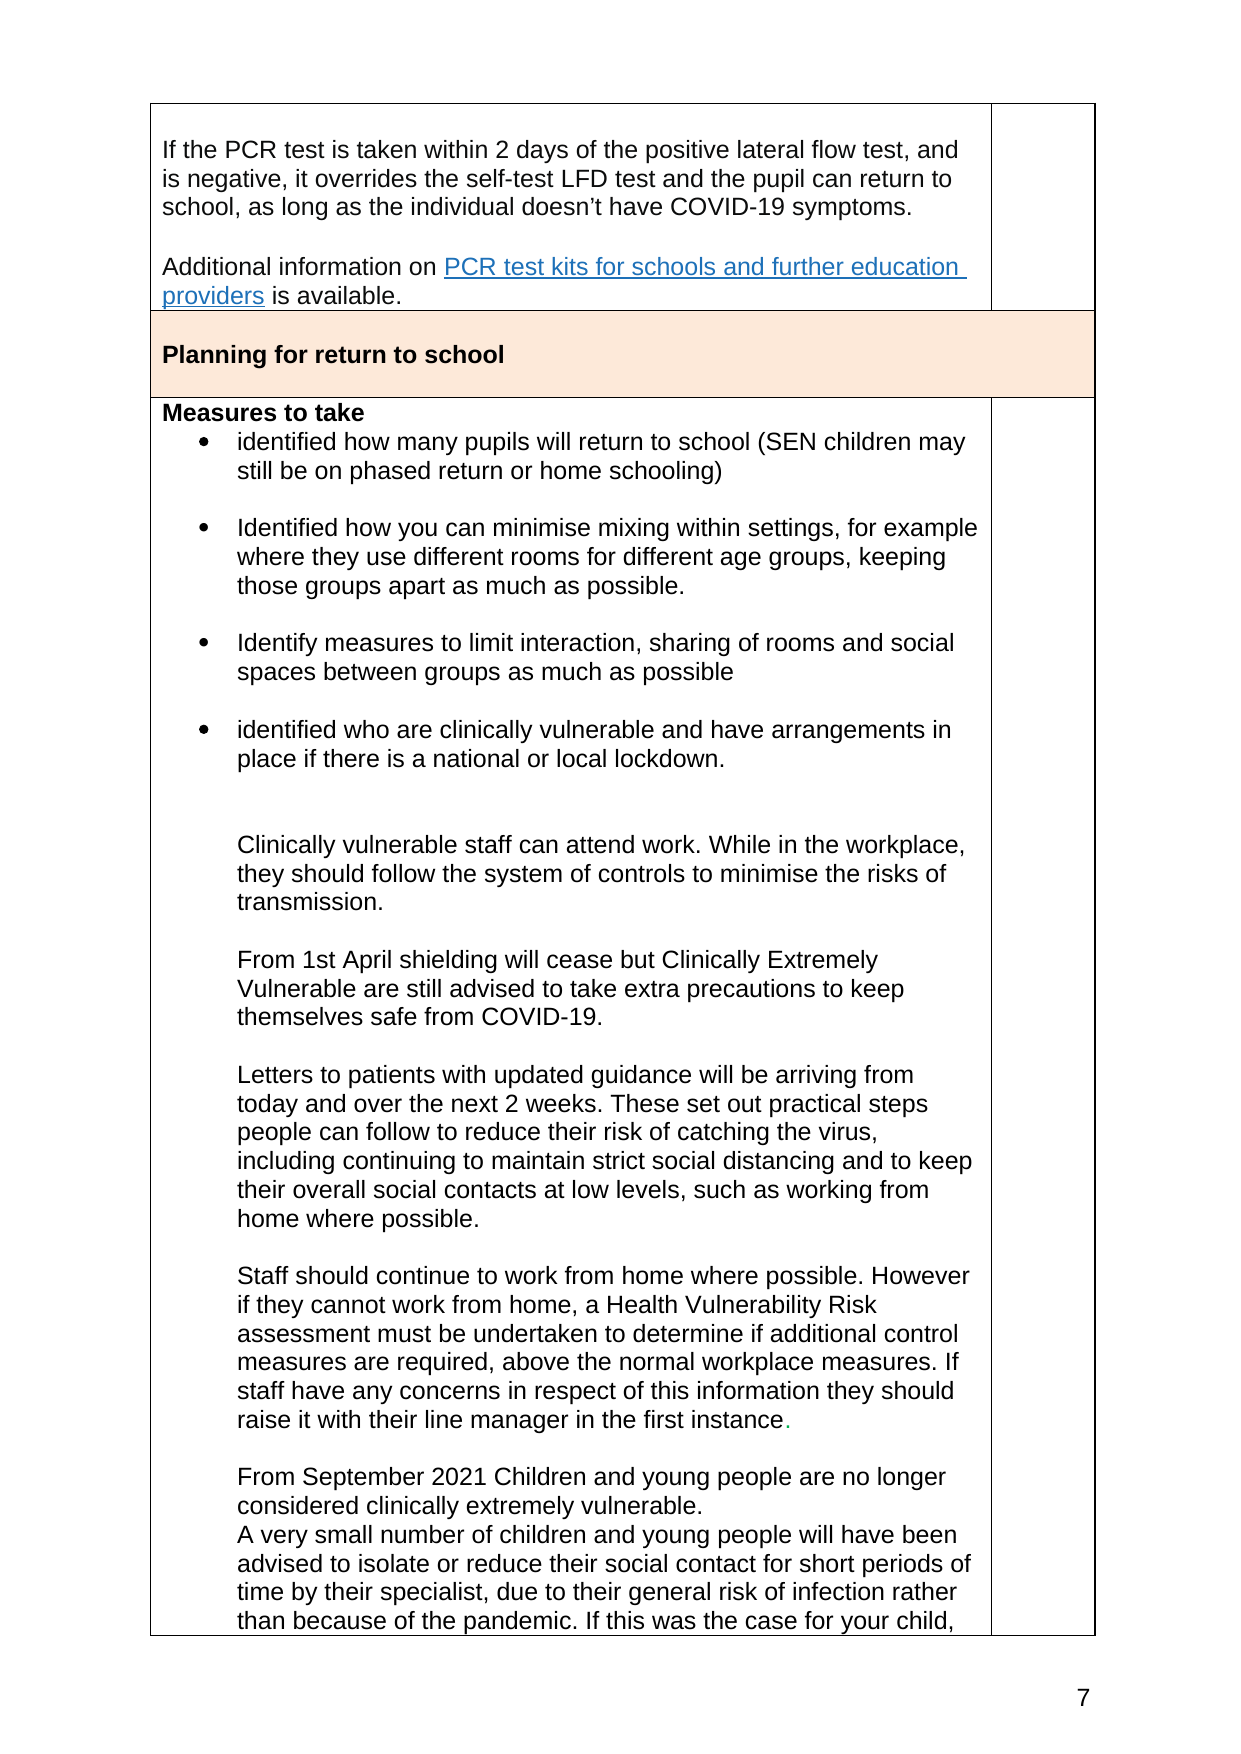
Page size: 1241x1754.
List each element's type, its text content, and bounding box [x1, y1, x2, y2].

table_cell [151, 104, 991, 310]
table_cell [992, 398, 1094, 1635]
table_cell [992, 104, 1094, 310]
table_cell Planning for return to school [151, 311, 1094, 397]
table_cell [151, 398, 991, 1635]
